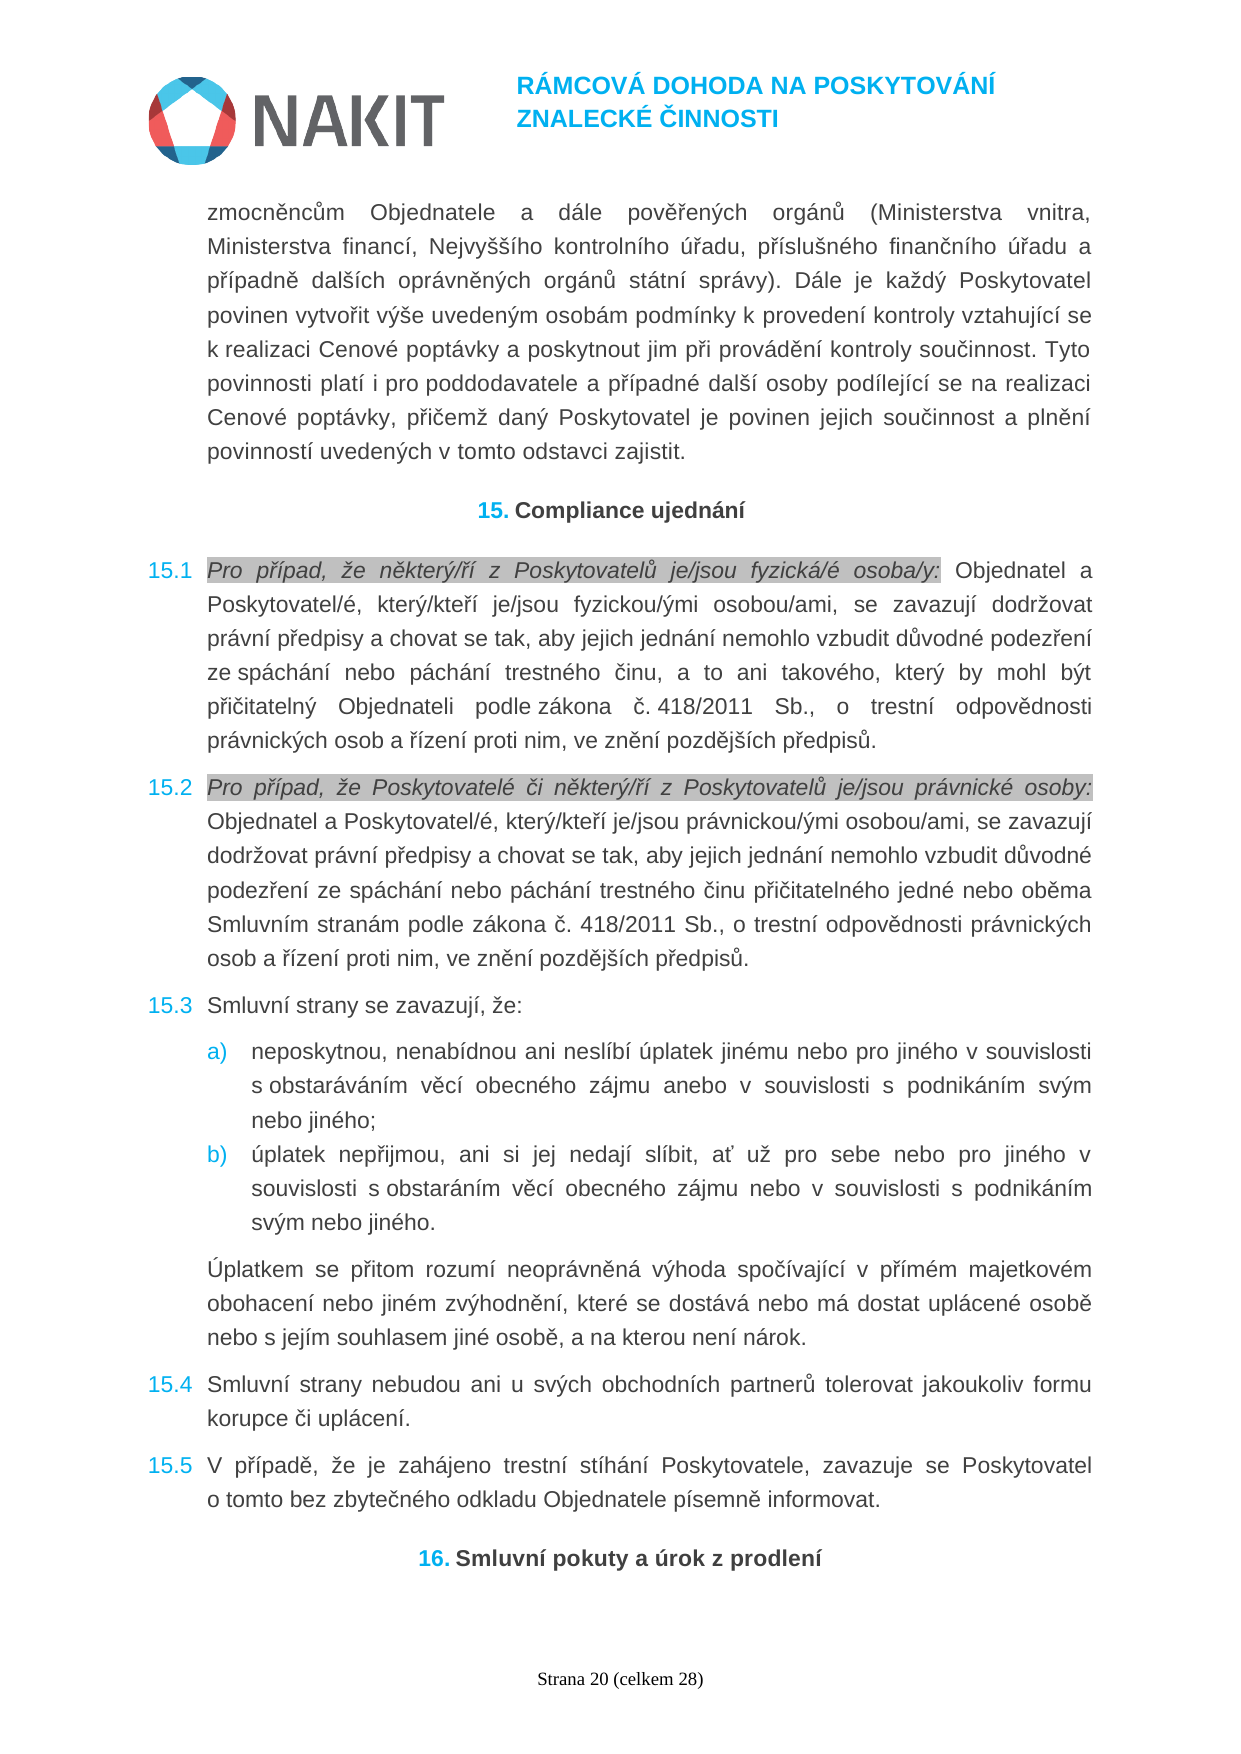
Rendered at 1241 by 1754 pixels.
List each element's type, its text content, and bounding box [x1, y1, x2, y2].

list Compliance ujednání [148, 497, 1094, 524]
list Smluvní strany se zavazují, že: [148, 992, 1092, 1018]
list V případě, že je zahájeno trestní stíhání Poskytovatele, zavazuje se Poskytovatel o tomto bez zbytečného odkladu Objednatele písemně informovat. [148, 1452, 1092, 1512]
list Pro případ, že Poskytovatelé či některý/ří z Poskytovatelů je/jsou právnické osoby: Objednatel a Poskytovatel/é, který/kteří je/jsou právnickou/ými osobou/ami, se zavazují dodržovat právní předpisy a chovat se tak, aby jejich jednání nemohlo vzbudit důvodné podezření ze spáchání nebo páchání trestného činu přičitatelného jedné nebo oběma Smluvním stranám podle zákona č. 418/2011 Sb., o trestní odpovědnosti právnických osob a řízení proti nim, ve znění pozdějších předpisů. [148, 774, 1092, 971]
list Smluvní pokuty a úrok z prodlení [148, 1545, 1092, 1571]
list neposkytnou, nenabídnou ani neslíbí úplatek jinému nebo pro jiného v souvislosti s obstaráváním věcí obecného zájmu anebo v souvislosti s podnikáním svým nebo jiného; [207, 1038, 1092, 1133]
list Pro případ, že některý/ří z Poskytovatelů je/jsou fyzická/é osoba/y: Objednatel a Poskytovatel/é, který/kteří je/jsou fyzickou/ými osobou/ami, se zavazují dodržovat právní předpisy a chovat se tak, aby jejich jednání nemohlo vzbudit důvodné podezření ze spáchání nebo páchání trestného činu, a to ani takového, který by mohl být přičitatelný Objednateli podle zákona č. 418/2011 Sb., o trestní odpovědnosti právnických osob a řízení proti nim, ve znění pozdějších předpisů. [148, 557, 1092, 754]
picture [148, 77, 445, 165]
list Úplatkem se přitom rozumí neoprávněná výhoda spočívající v přímém majetkovém obohacení nebo jiném zvýhodnění, které se dostává nebo má dostat uplácené osobě nebo s jejím souhlasem jiné osobě, a na kterou není nárok. [207, 1256, 1092, 1351]
list úplatek nepřijmou, ani si jej nedají slíbit, ať už pro sebe nebo pro jiného v souvislosti s obstaráním věcí obecného zájmu nebo v souvislosti s podnikáním svým nebo jiného. [207, 1141, 1092, 1236]
list Smluvní strany nebudou ani u svých obchodních partnerů tolerovat jakoukoliv formu korupce či uplácení. [148, 1371, 1092, 1431]
